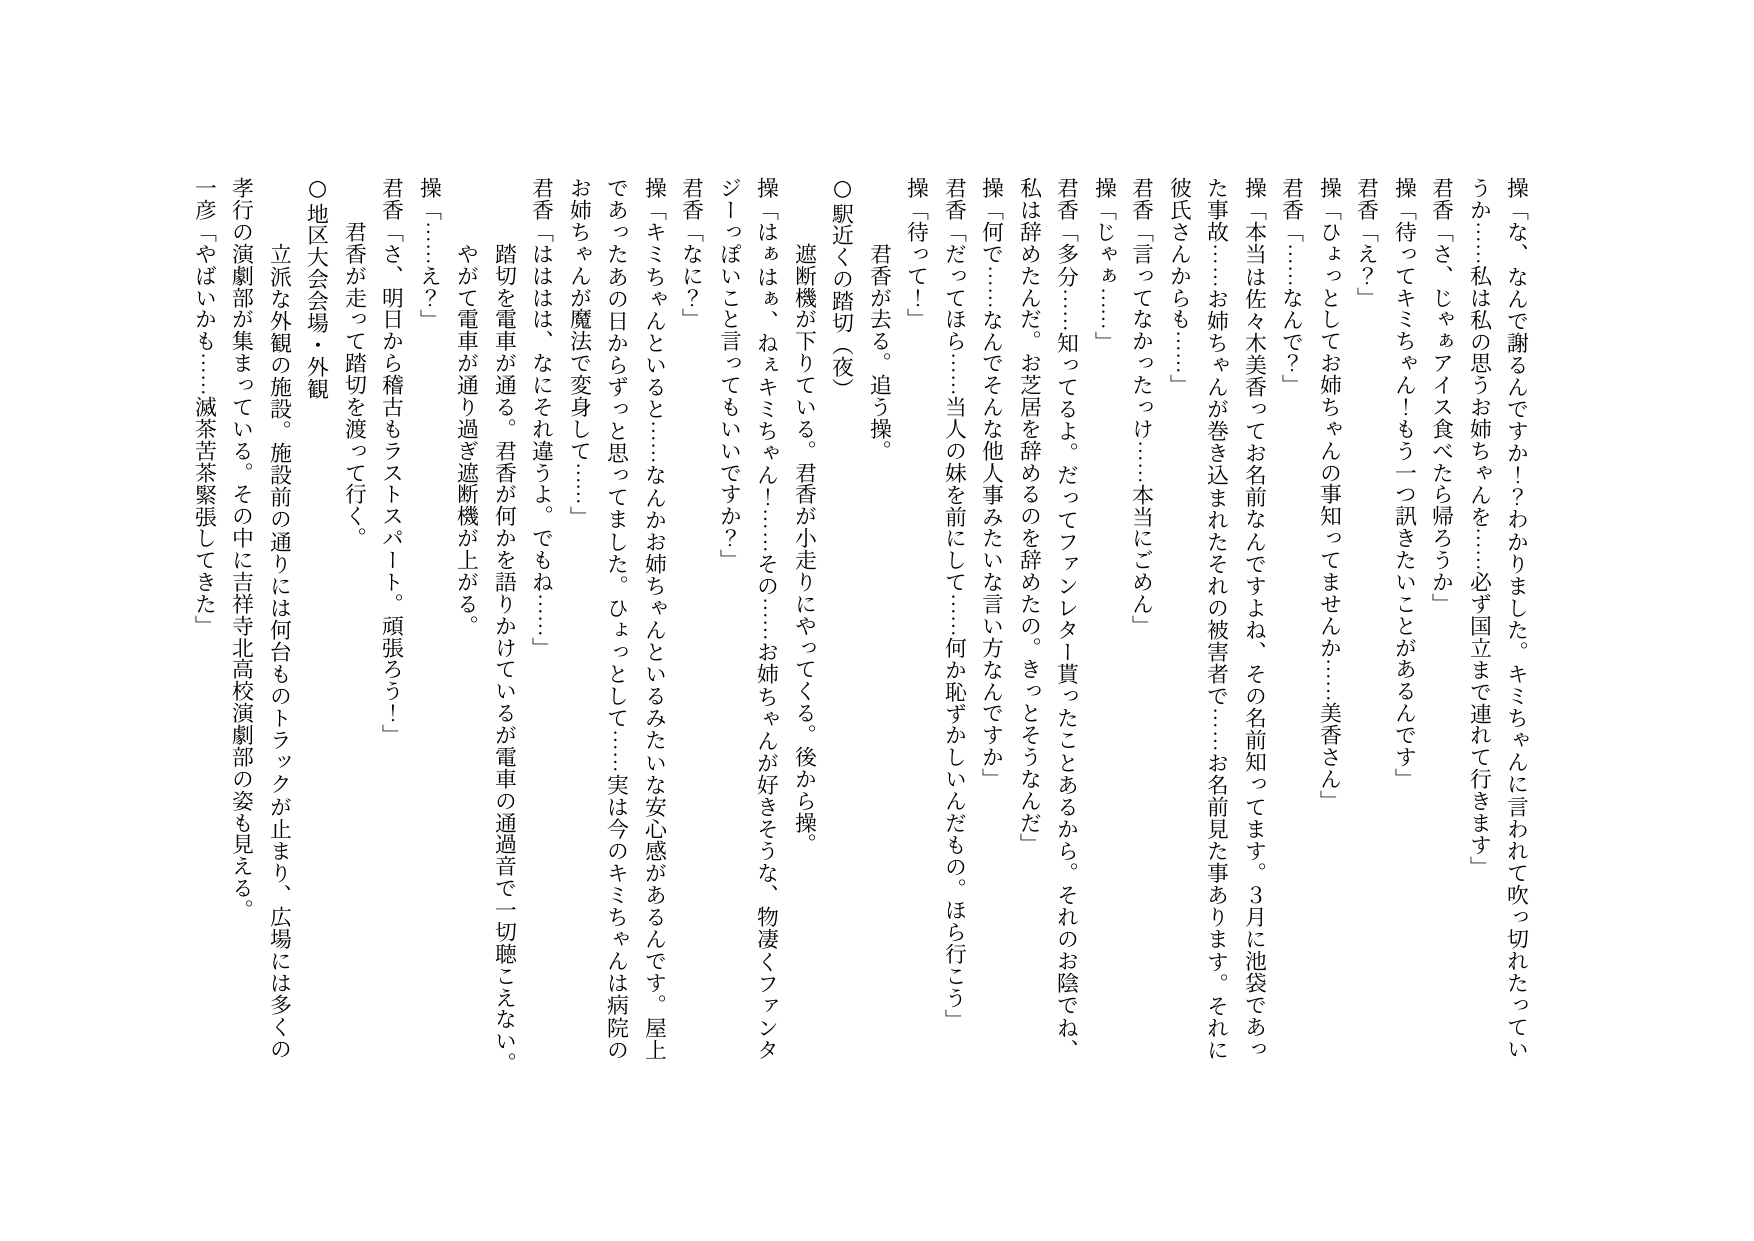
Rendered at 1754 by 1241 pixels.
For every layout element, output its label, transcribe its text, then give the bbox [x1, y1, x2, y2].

text 操「本当は佐々木美香ってお名前なんですよね、その名前知ってます。３月に池袋であった事故……お姉ちゃんが巻き込まれたそれの被害者で……お名前見た事あります。それに彼氏さんからも……」 [1162, 177, 1275, 1063]
text 操「ひょっとしてお姉ちゃんの事知ってませんか……美香さん」 [1312, 177, 1350, 1063]
text 操「じゃぁ……」 [1087, 177, 1125, 1063]
text 一彦「やばいかも……滅茶苦茶緊張してきた」 [187, 177, 225, 1063]
text 君香「さ、じゃぁアイス食べたら帰ろうか」 [1425, 177, 1462, 1063]
text 踏切を電車が通る。君香が何かを語りかけているが電車の通過音で一切聴こえない。 [487, 177, 525, 1063]
text 操「はぁはぁ、ねぇキミちゃん！……その……お姉ちゃんが好きそうな、物凄くファンタジーっぽいこと言ってもいいですか？」 [712, 177, 787, 1063]
text やがて電車が通り過ぎ遮断機が上がる。 [450, 177, 487, 1063]
text 操「……え？」 [412, 177, 450, 1063]
text 操「待ってキミちゃん！もう一つ訊きたいことがあるんです」 [1387, 177, 1425, 1063]
text 君香「さ、明日から稽古もラストスパート。頑張ろう！」 [375, 177, 412, 1063]
text 君香「だってほら……当人の妹を前にして……何か恥ずかしいんだもの。ほら行こう」 [937, 177, 975, 1063]
text 君香「言ってなかったっけ……本当にごめん」 [1125, 177, 1162, 1063]
text ○地区大会会場・外観 [300, 177, 337, 1063]
text 操「キミちゃんといると……なんかお姉ちゃんといるみたいな安心感があるんです。屋上であったあの日からずっと思ってました。ひょっとして……実は今のキミちゃんは病院のお姉ちゃんが魔法で変身して……」 [562, 177, 675, 1063]
text 君香が走って踏切を渡って行く。 [337, 177, 375, 1063]
text 君香「なに？」 [675, 177, 712, 1063]
text 遮断機が下りている。君香が小走りにやってくる。後から操。 [787, 177, 825, 1063]
text 君香が去る。追う操。 [862, 177, 900, 1063]
text 操「な、なんで謝るんですか！？わかりました。キミちゃんに言われて吹っ切れたっていうか……私は私の思うお姉ちゃんを……必ず国立まで連れて行きます」 [1462, 177, 1537, 1063]
text 立派な外観の施設。施設前の通りには何台ものトラックが止まり、広場には多くの孝行の演劇部が集まっている。その中に吉祥寺北高校演劇部の姿も見える。 [225, 177, 300, 1063]
text 君香「はははは、なにそれ違うよ。でもね……」 [525, 177, 562, 1063]
text 君香「多分……知ってるよ。だってファンレター貰ったことあるから。それのお陰でね、私は辞めたんだ。お芝居を辞めるのを辞めたの。きっとそうなんだ」 [1012, 177, 1087, 1063]
text 君香「え？」 [1350, 177, 1387, 1063]
text ○駅近くの踏切（夜） [825, 177, 862, 1063]
text 君香「……なんで？」 [1275, 177, 1312, 1063]
text 操「待って！」 [900, 177, 937, 1063]
text 操「何で……なんでそんな他人事みたいな言い方なんですか」 [975, 177, 1012, 1063]
